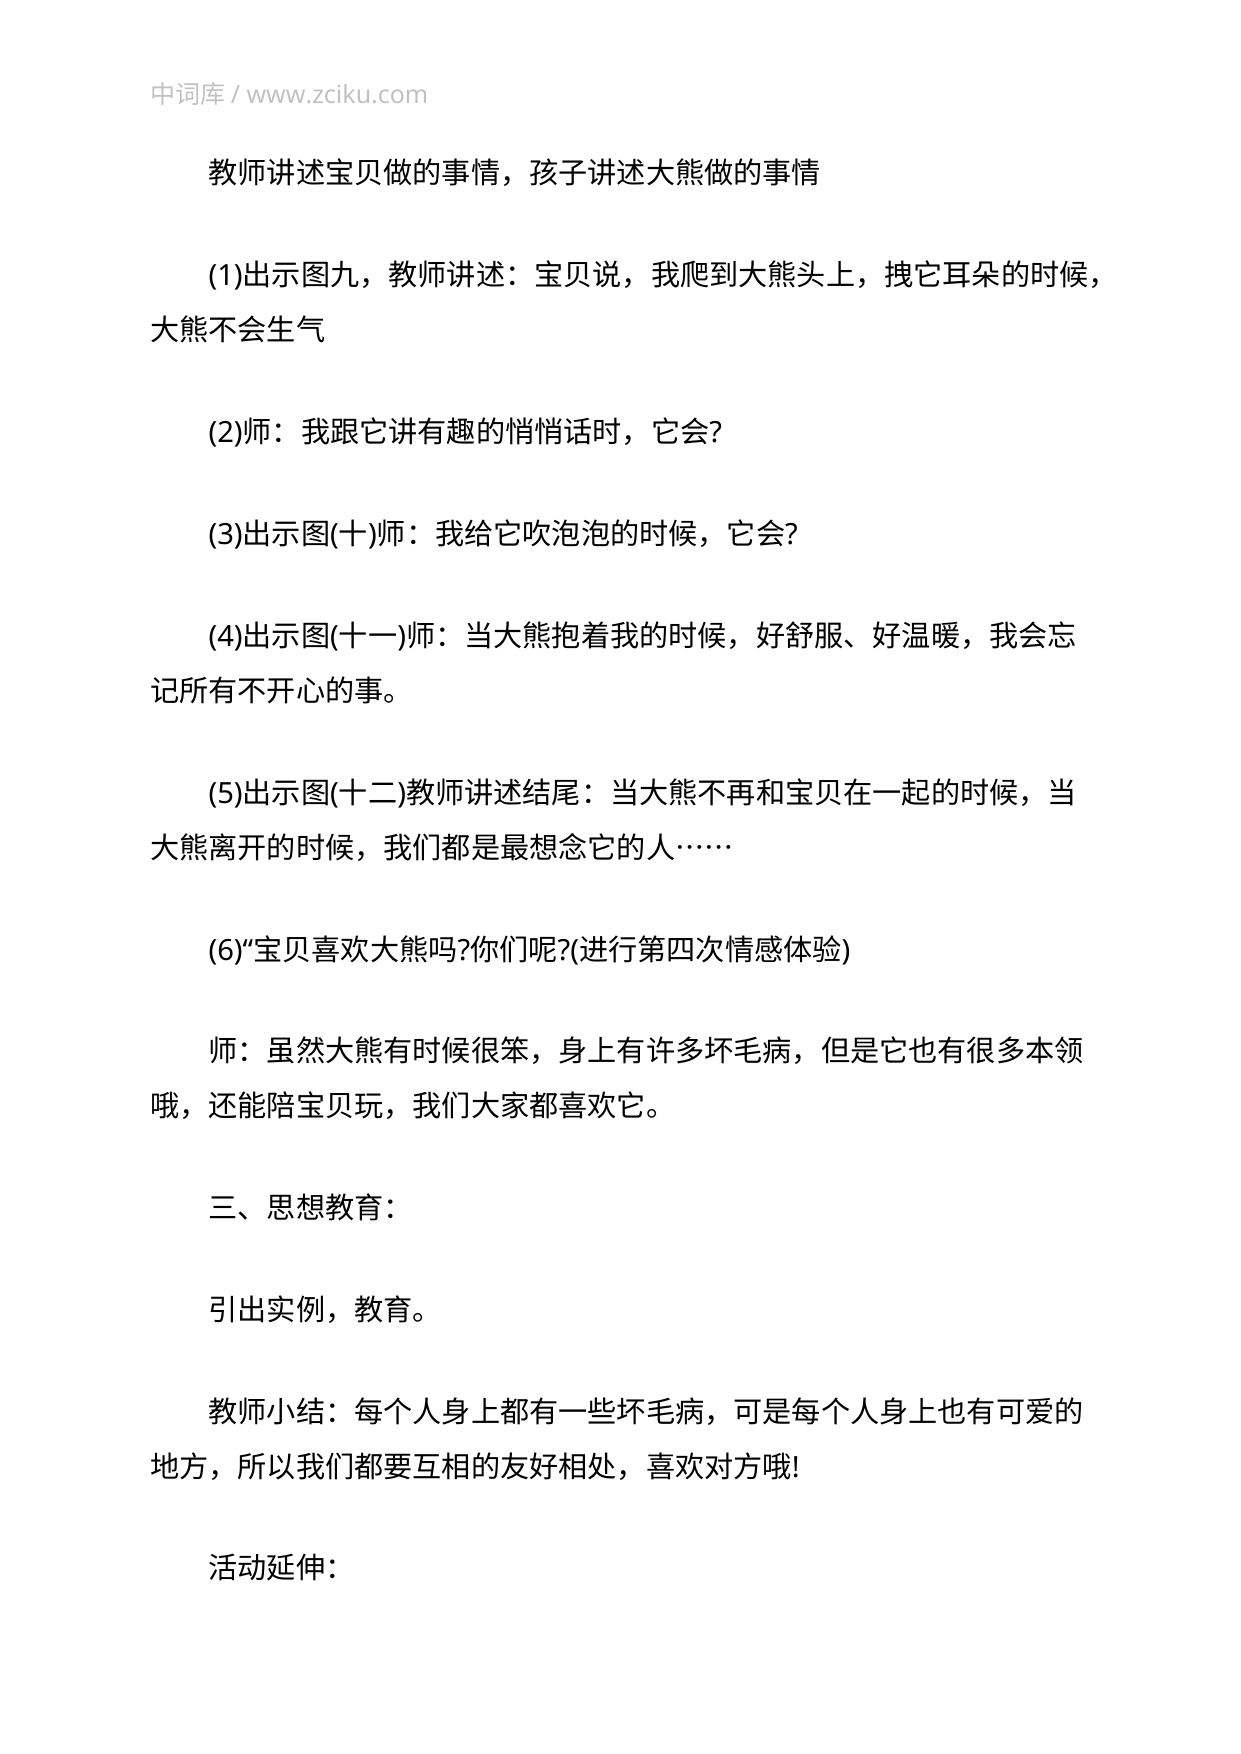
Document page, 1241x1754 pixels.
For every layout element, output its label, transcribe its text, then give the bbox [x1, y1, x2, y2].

text (3)出示图(十)师：我给它吹泡泡的时候，它会? [150, 511, 1090, 553]
text 教师讲述宝贝做的事情，孩子讲述大熊做的事情 [150, 150, 1090, 192]
text (5)出示图(十二)教师讲述结尾：当大熊不再和宝贝在一起的时候，当大熊离开的时候，我们都是最想念它的人…… [150, 769, 1090, 867]
text 三、思想教育： [150, 1185, 1090, 1227]
text (2)师：我跟它讲有趣的悄悄话时，它会? [150, 408, 1090, 451]
text 师：虽然大熊有时候很笨，身上有许多坏毛病，但是它也有很多本领哦，还能陪宝贝玩，我们大家都喜欢它。 [150, 1028, 1090, 1125]
text (6)“宝贝喜欢大熊吗?你们呢?(进行第四次情感体验) [150, 926, 1090, 968]
text (4)出示图(十一)师：当大熊抱着我的时候，好舒服、好温暖，我会忘记所有不开心的事。 [150, 612, 1090, 710]
text 教师小结：每个人身上都有一些坏毛病，可是每个人身上也有可爱的地方，所以我们都要互相的友好相处，喜欢对方哦! [150, 1388, 1090, 1486]
text (1)出示图九，教师讲述：宝贝说，我爬到大熊头上，拽它耳朵的时候，大熊不会生气 [150, 252, 1090, 349]
text 引出实例，教育。 [150, 1286, 1090, 1329]
text 活动延伸： [150, 1545, 1090, 1587]
